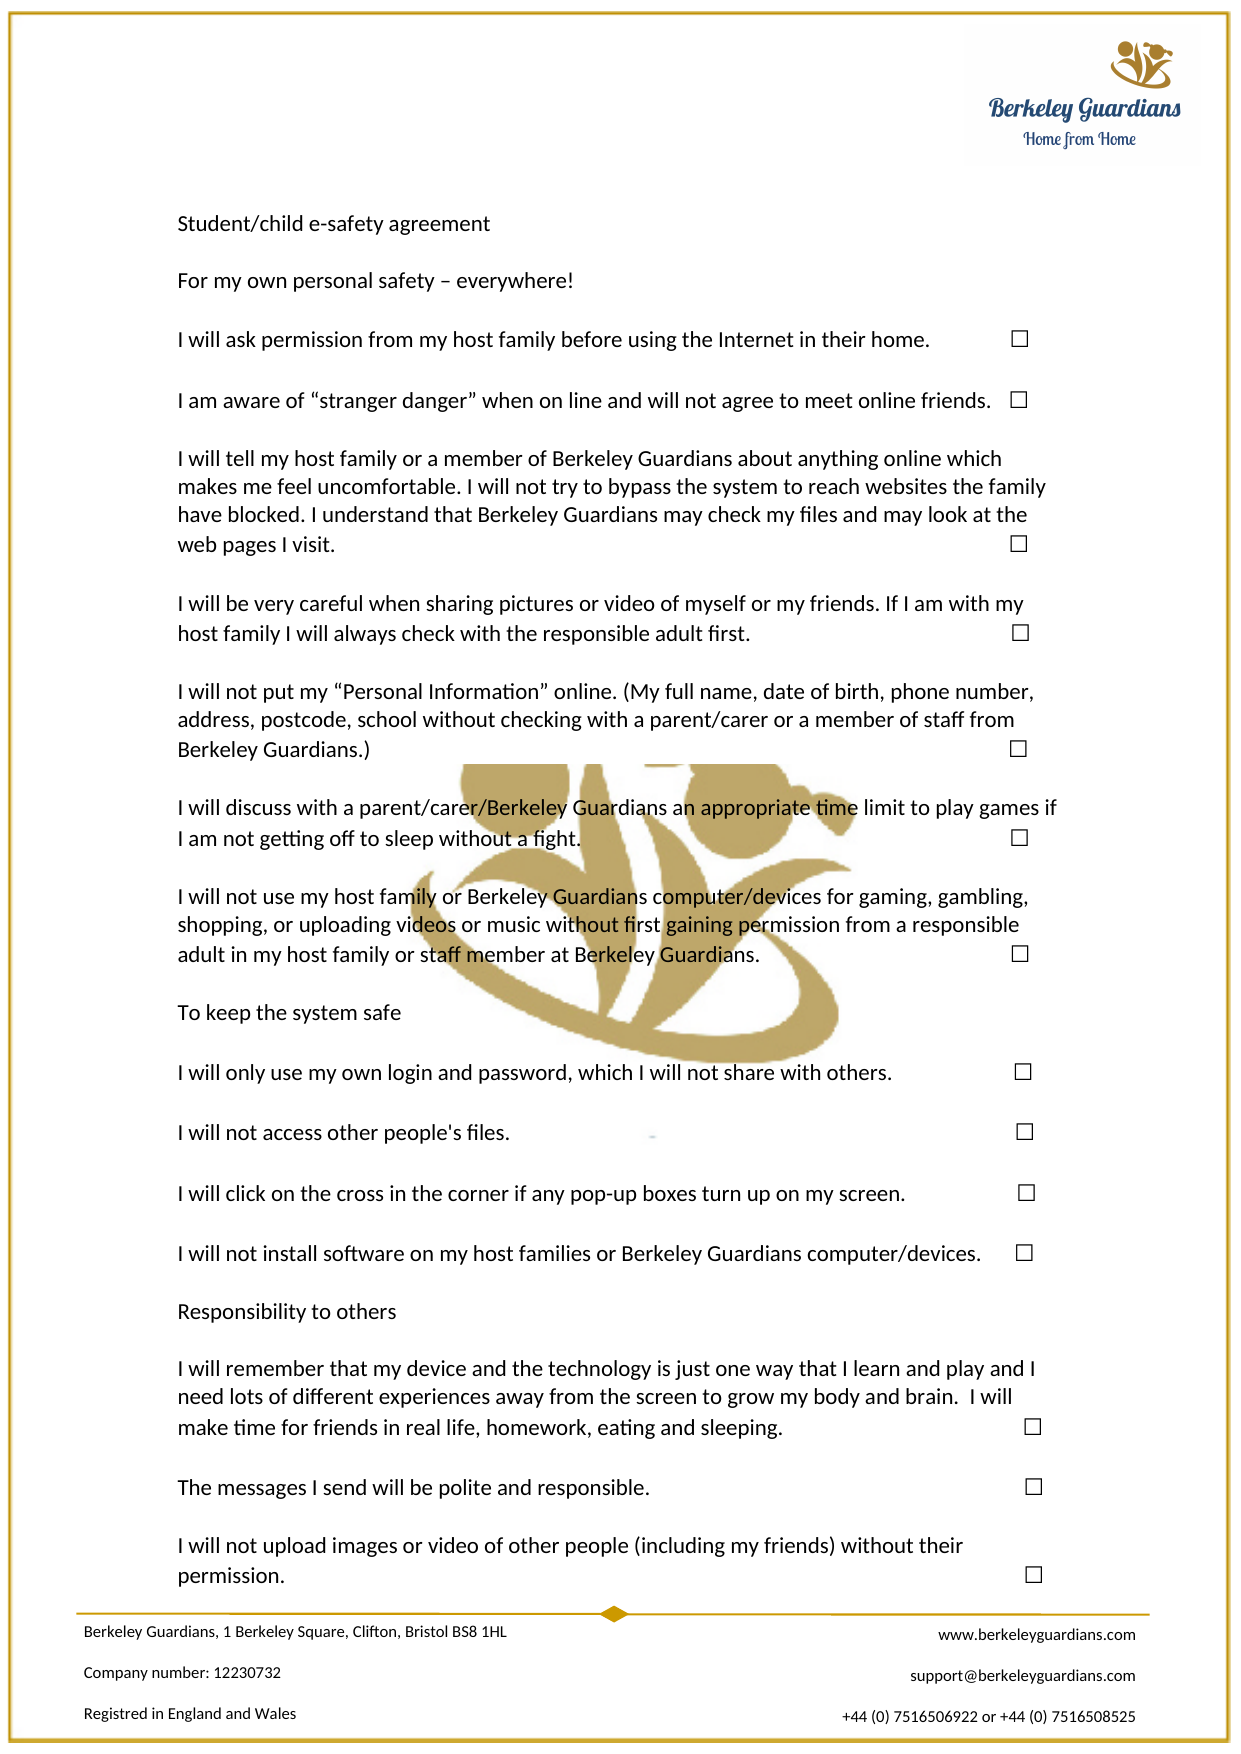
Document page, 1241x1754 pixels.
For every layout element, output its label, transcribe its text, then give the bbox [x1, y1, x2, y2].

text The messages I send will be polite and responsible. [177, 1471, 1063, 1502]
picture [7, 11, 1231, 1743]
text For my own personal safety – everywhere! [177, 266, 1063, 294]
text I will ask permission from my host family before using the Internet in their home. [177, 323, 1063, 354]
text I will discuss with a parent/carer/Berkeley Guardians an appropriate time limit to play games if I am not getting off to sleep without a fight. [177, 793, 1063, 853]
text I will not upload images or video of other people (including my friends) without their permission. [177, 1531, 1063, 1591]
text I will not install software on my host families or Berkeley Guardians computer/devices. [177, 1237, 1063, 1268]
text I will be very careful when sharing pictures or video of myself or my friends. If I am with my host family I will always check with the responsible adult first. [177, 589, 1063, 648]
text I will not access other people's files. [177, 1116, 1063, 1147]
text I will tell my host family or a member of Berkeley Guardians about anything online which makes me feel uncomfortable. I will not try to bypass the system to reach websites the family have blocked. I understand that Berkeley Guardians may check my files and may look at the web pages I visit. [177, 444, 1063, 559]
text I will only use my own login and password, which I will not share with others. [177, 1056, 1063, 1087]
text I will not put my “Personal Information” online. (My full name, date of birth, phone number, address, postcode, school without checking with a parent/carer or a member of staff from Berkeley Guardians.) [177, 677, 1063, 764]
text Responsibility to others [177, 1297, 1063, 1325]
text I will remember that my device and the technology is just one way that I learn and play and I need lots of different experiences away from the screen to grow my body and brain. I will make time for friends in real life, homework, eating and sleeping. [177, 1354, 1063, 1442]
text I will click on the cross in the corner if any pop-up boxes turn up on my screen. [177, 1176, 1063, 1208]
text Student/child e-safety agreement [177, 209, 1063, 237]
text I will not use my host family or Berkeley Guardians computer/devices for gaming, gambling, shopping, or uploading videos or music without first gaining permission from a responsible adult in my host family or staff member at Berkeley Guardians. [177, 882, 1063, 969]
text To keep the system safe [177, 998, 1063, 1026]
text I am aware of “stranger danger” when on line and will not agree to meet online friends. [177, 384, 1063, 415]
